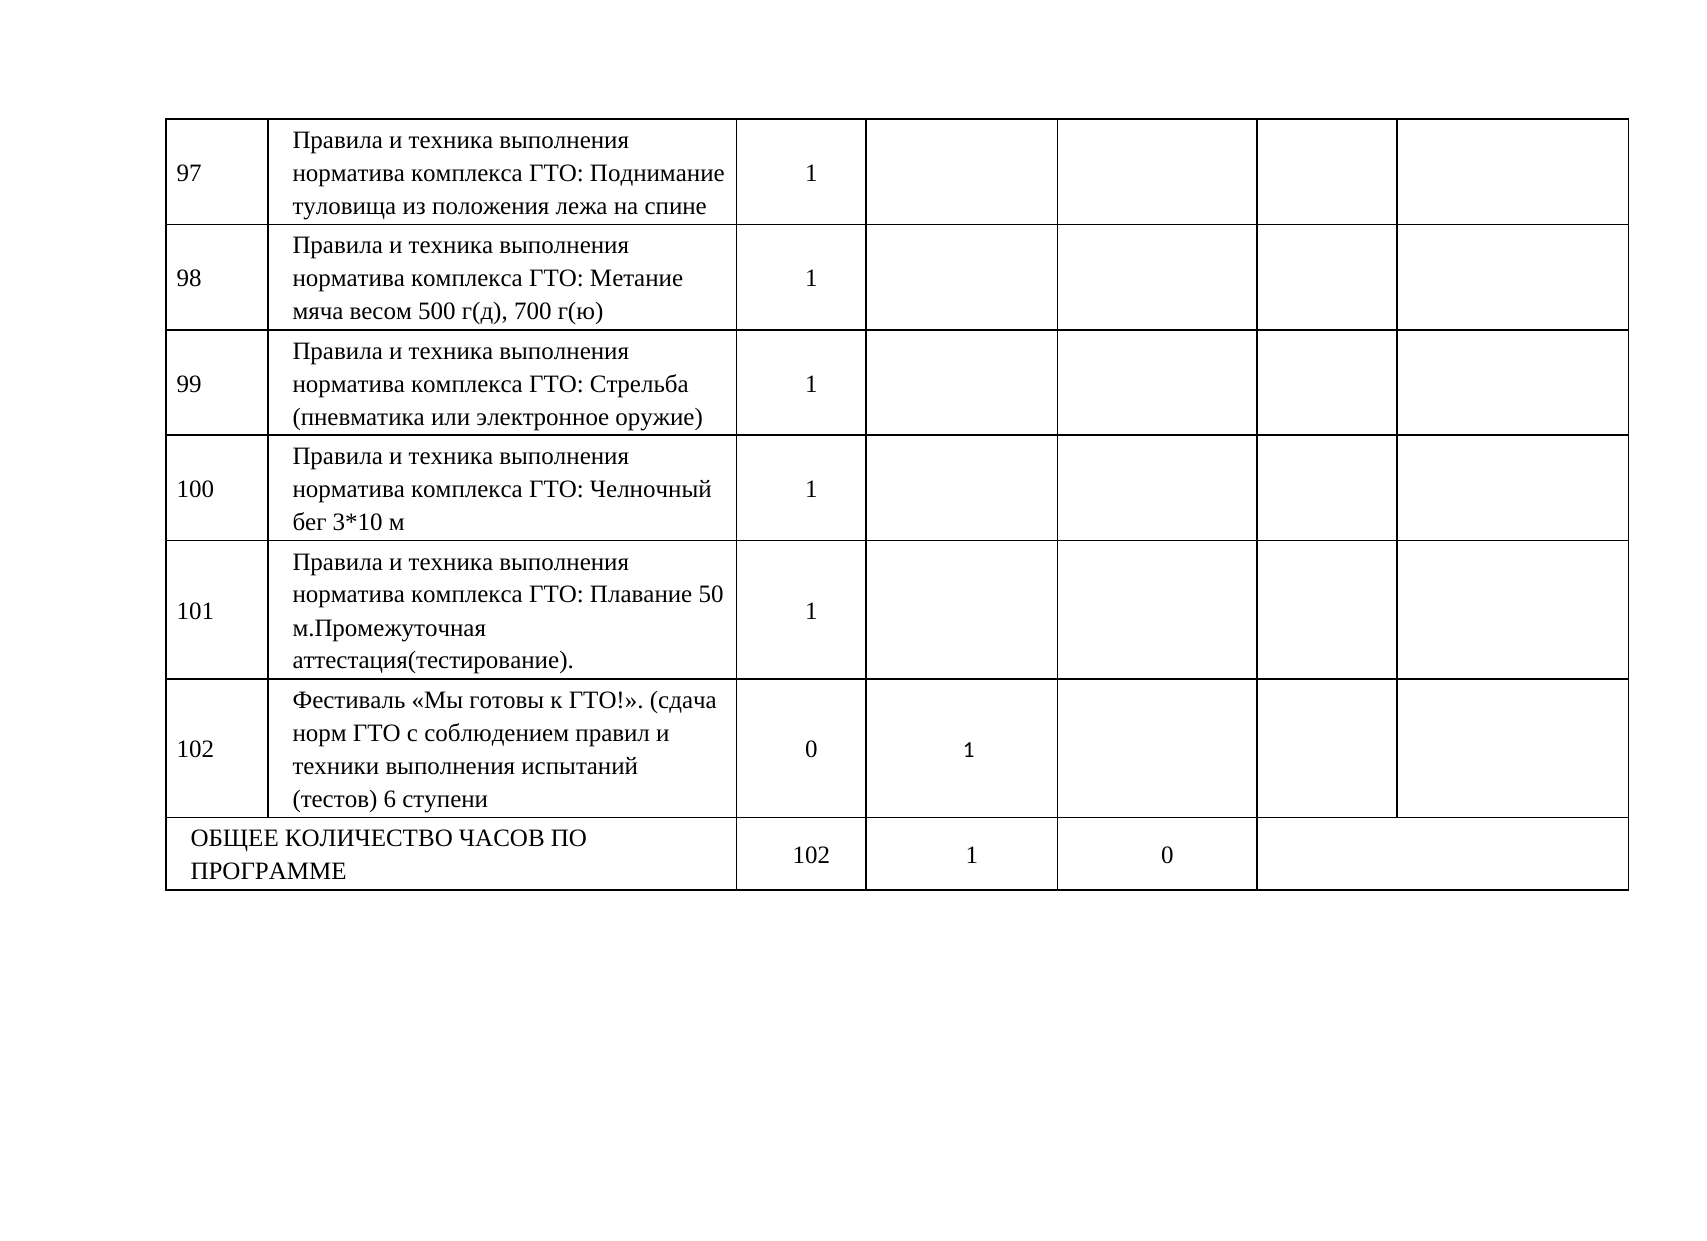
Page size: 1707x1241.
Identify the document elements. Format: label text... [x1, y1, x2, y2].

table_cell [1058, 225, 1256, 329]
table_cell 0 [737, 680, 865, 817]
table_cell 100 [167, 436, 267, 540]
table_cell 1 [737, 120, 865, 223]
table_cell [1258, 818, 1628, 889]
table_cell Правила и техника выполнения норматива комплекса ГТО: Метание мяча весом 500 г(д), 700 г(ю) [269, 225, 736, 329]
table_cell [867, 331, 1057, 434]
table_cell 97 [167, 120, 267, 223]
table_cell [1058, 541, 1256, 678]
table_cell Правила и техника выполнения норматива комплекса ГТО: Челночный бег 3*10 м [269, 436, 736, 540]
table_cell [1398, 436, 1628, 540]
table_cell [1258, 436, 1396, 540]
table_cell [867, 541, 1057, 678]
table_cell [1058, 331, 1256, 434]
table_cell 1 [867, 818, 1057, 889]
table_cell [1258, 541, 1396, 678]
table_cell [867, 120, 1057, 223]
table_cell [1058, 680, 1256, 817]
table_cell [867, 436, 1057, 540]
table_cell [1398, 541, 1628, 678]
table_cell 102 [167, 680, 267, 817]
table_cell [1398, 225, 1628, 329]
table_cell Правила и техника выполнения норматива комплекса ГТО: Стрельба (пневматика или электронное оружие) [269, 331, 736, 434]
table_cell [1258, 680, 1396, 817]
table_cell 1 [737, 225, 865, 329]
table_cell 1 [737, 541, 865, 678]
table_cell [1398, 331, 1628, 434]
table_cell [1058, 120, 1256, 223]
table_cell [1258, 225, 1396, 329]
table_cell 1 [867, 680, 1057, 817]
table_cell 99 [167, 331, 267, 434]
table_cell Фестиваль «Мы готовы к ГТО!». (сдача норм ГТО с соблюдением правил и техники выполнения испытаний (тестов) 6 ступени [269, 680, 736, 817]
table_cell 0 [1058, 818, 1256, 889]
table_cell 98 [167, 225, 267, 329]
table_cell [867, 225, 1057, 329]
table_cell 101 [167, 541, 267, 678]
table_cell 1 [737, 331, 865, 434]
table_cell [1398, 120, 1628, 223]
table_cell Правила и техника выполнения норматива комплекса ГТО: Плавание 50 м.Промежуточная аттестация(тестирование). [269, 541, 736, 678]
table_cell 102 [737, 818, 865, 889]
table_cell ОБЩЕЕ КОЛИЧЕСТВО ЧАСОВ ПО ПРОГРАММЕ [167, 818, 736, 889]
table_cell [1398, 680, 1628, 817]
table_cell [1258, 331, 1396, 434]
table_cell 1 [737, 436, 865, 540]
table_cell Правила и техника выполнения норматива комплекса ГТО: Поднимание туловища из положения лежа на спине [269, 120, 736, 223]
table_cell [1058, 436, 1256, 540]
table_cell [1258, 120, 1396, 223]
